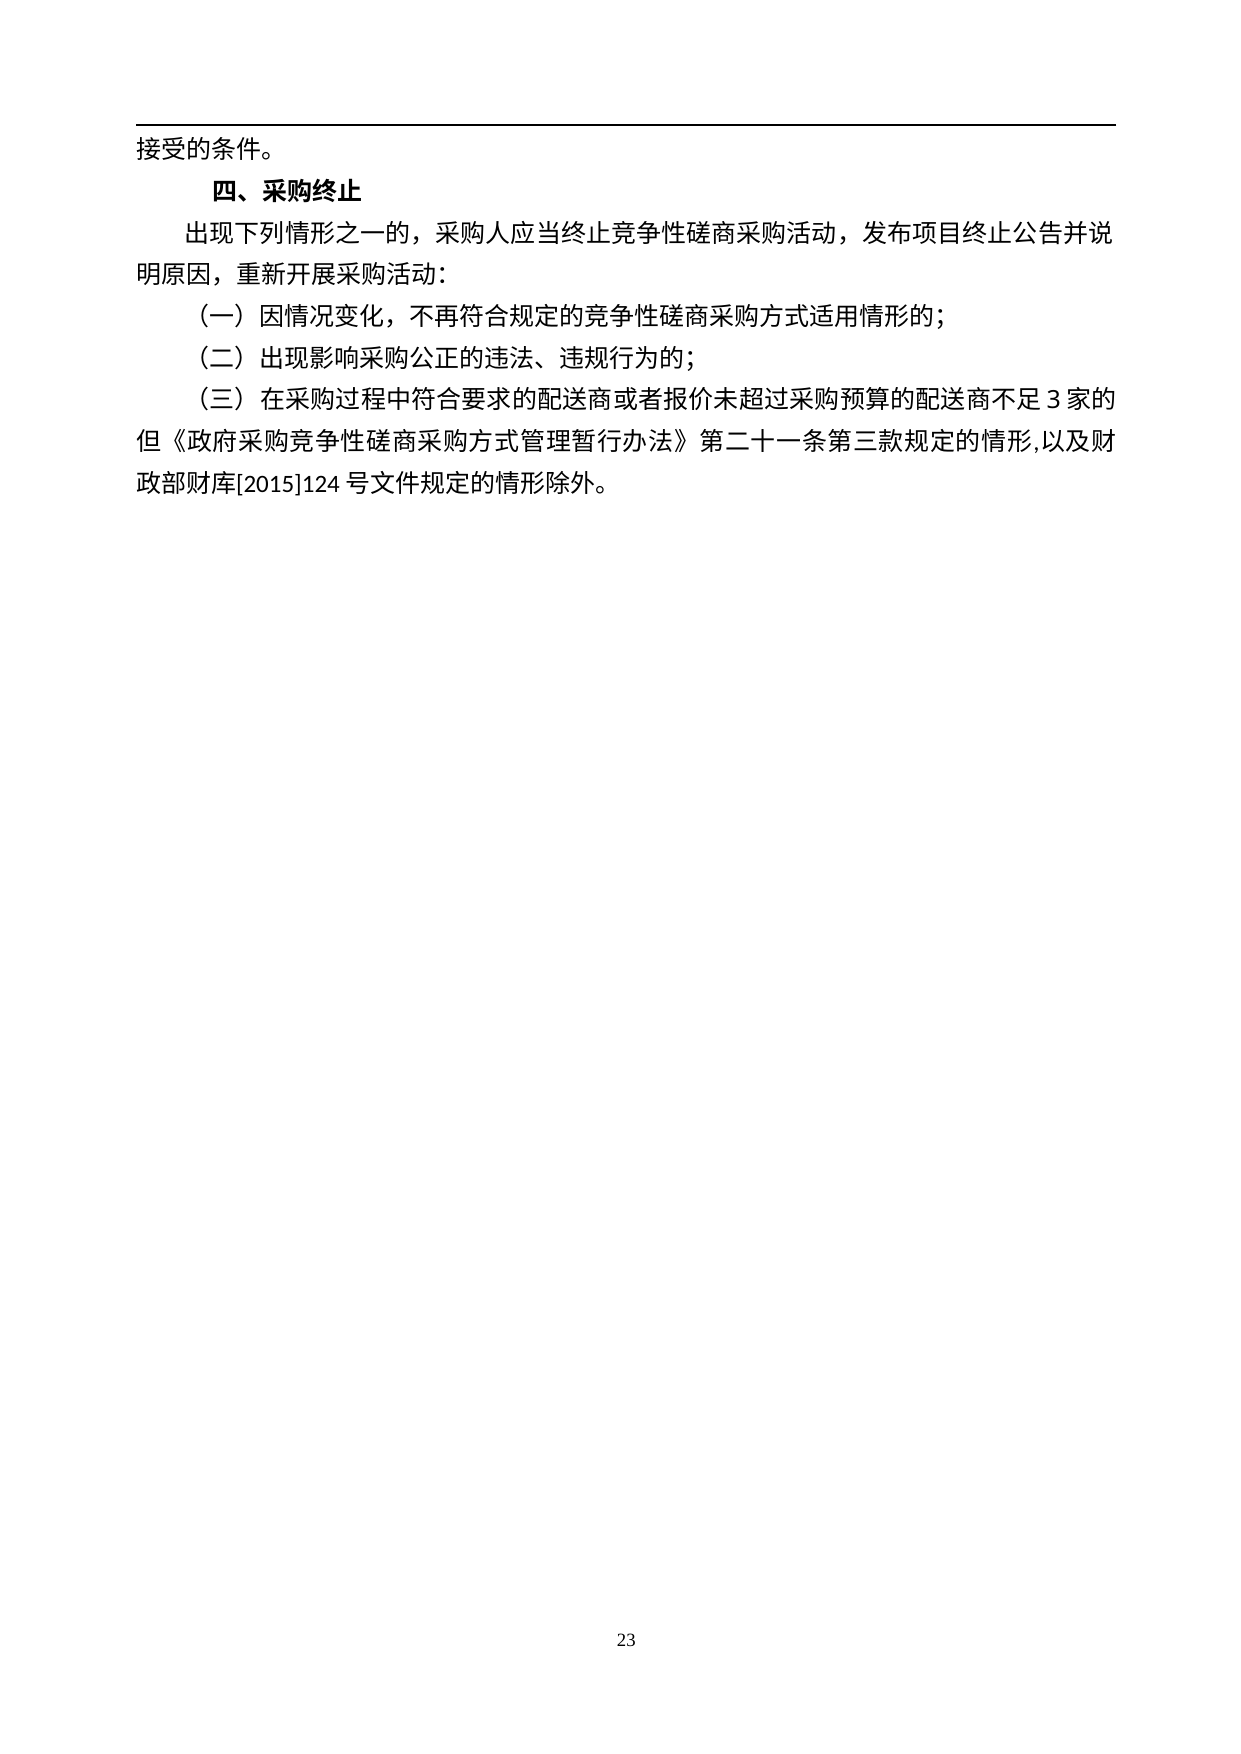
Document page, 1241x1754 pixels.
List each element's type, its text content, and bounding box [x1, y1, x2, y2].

subtitle 四、采购终止 [212, 167, 1116, 209]
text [136, 126, 1116, 167]
text （一）因情况变化，不再符合规定的竞争性磋商采购方式适用情形的； [136, 292, 1116, 334]
text （二）出现影响采购公正的违法、违规行为的； [136, 334, 1116, 376]
text 出现下列情形之一的，采购人应当终止竞争性磋商采购活动，发布项目终止公告并说明原因，重新开展采购活动： [136, 209, 1116, 292]
text （三）在采购过程中符合要求的配送商或者报价未超过采购预算的配送商不足3家的，但《政府采购竞争性磋商采购方式管理暂行办法》第二十一条第三款规定的情形,以及财政部财库[2015]124号文件规定的情形除外。 [136, 376, 1116, 501]
